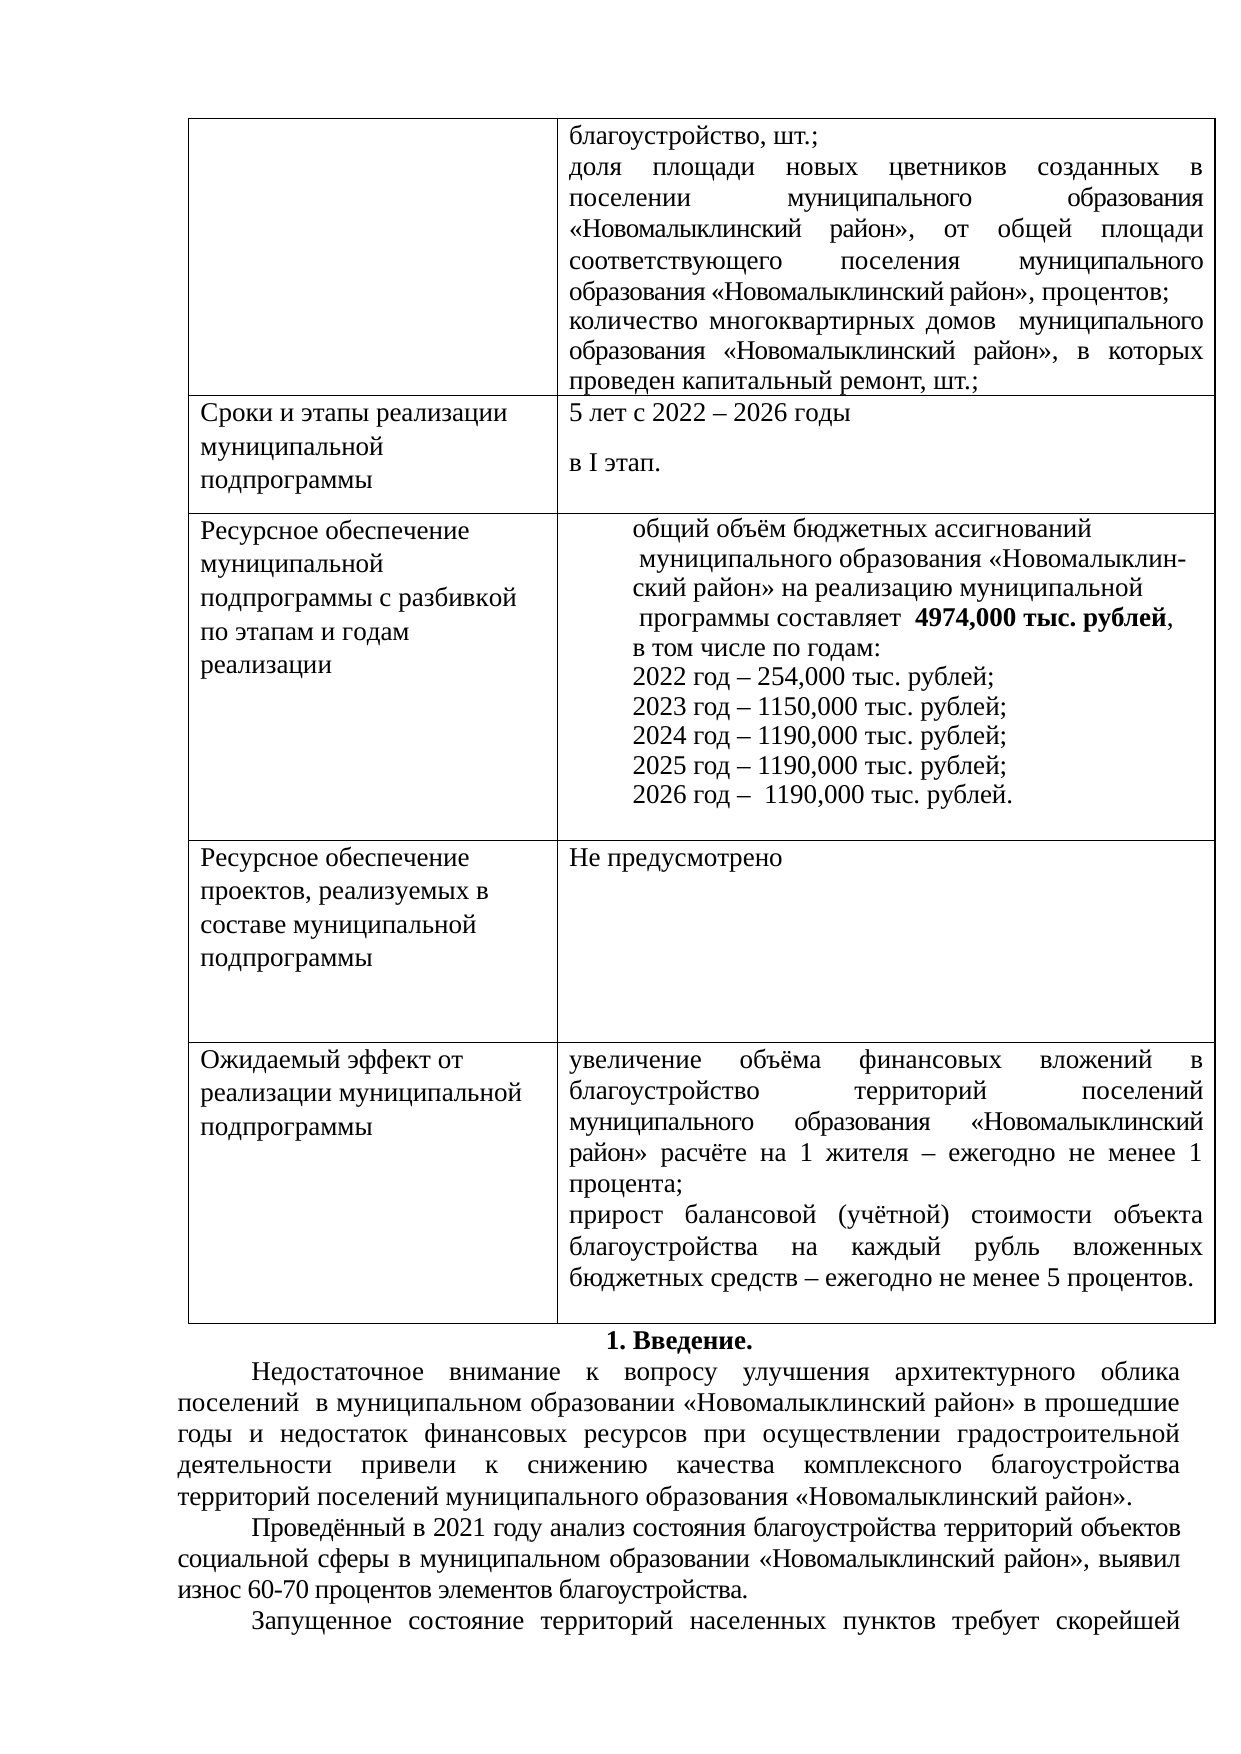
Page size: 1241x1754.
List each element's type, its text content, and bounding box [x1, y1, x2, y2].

table_cell 5 лет с 2022 – 2026 годы в I этап. [558, 396, 1214, 513]
text 1. Введение. [177, 1324, 1181, 1355]
table_cell [558, 514, 569, 839]
table_cell Ресурсное обеспечение муниципальной подпрограммы с разбивкой по этапам и годам реализации [189, 514, 557, 839]
table_cell Ресурсное обеспечение проектов, реализуемых в составе муниципальной подпрограммы [189, 841, 557, 1042]
table_cell Ожидаемый эффект от реализации муниципальной подпрограммы [189, 1043, 557, 1323]
table_cell Не предусмотрено [558, 841, 1214, 1042]
table_cell увеличение объёма финансовых вложений в благоустройство территорий поселений муниципального образования «Новомалыклинский район» расчёте на 1 жителя – ежегодно не менее 1 процента; прирост балансовой (учётной) стоимости объекта благоустройства на каждый рубль вложенных бюджетных средств – ежегодно не менее 5 процентов. [558, 1043, 1214, 1323]
text Проведённый в 2021 году анализ состояния благоустройства территорий объектов социальной сферы в муниципальном образовании «Новомалыклинский район», выявил износ 60-70 процентов элементов благоустройства. [177, 1511, 1181, 1604]
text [177, 1604, 1181, 1636]
table_cell Сроки и этапы реализации муниципальной подпрограммы [189, 396, 557, 513]
text Недостаточное внимание к вопросу улучшения архитектурного облика поселений в муниципальном образовании «Новомалыклинский район» в прошедшие годы и недостаток финансовых ресурсов при осуществлении градостроительной деятельности привели к снижению качества комплексного благоустройства территорий поселений муниципального образования «Новомалыклинский район». [177, 1355, 1181, 1511]
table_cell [189, 119, 557, 395]
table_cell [558, 119, 1214, 395]
